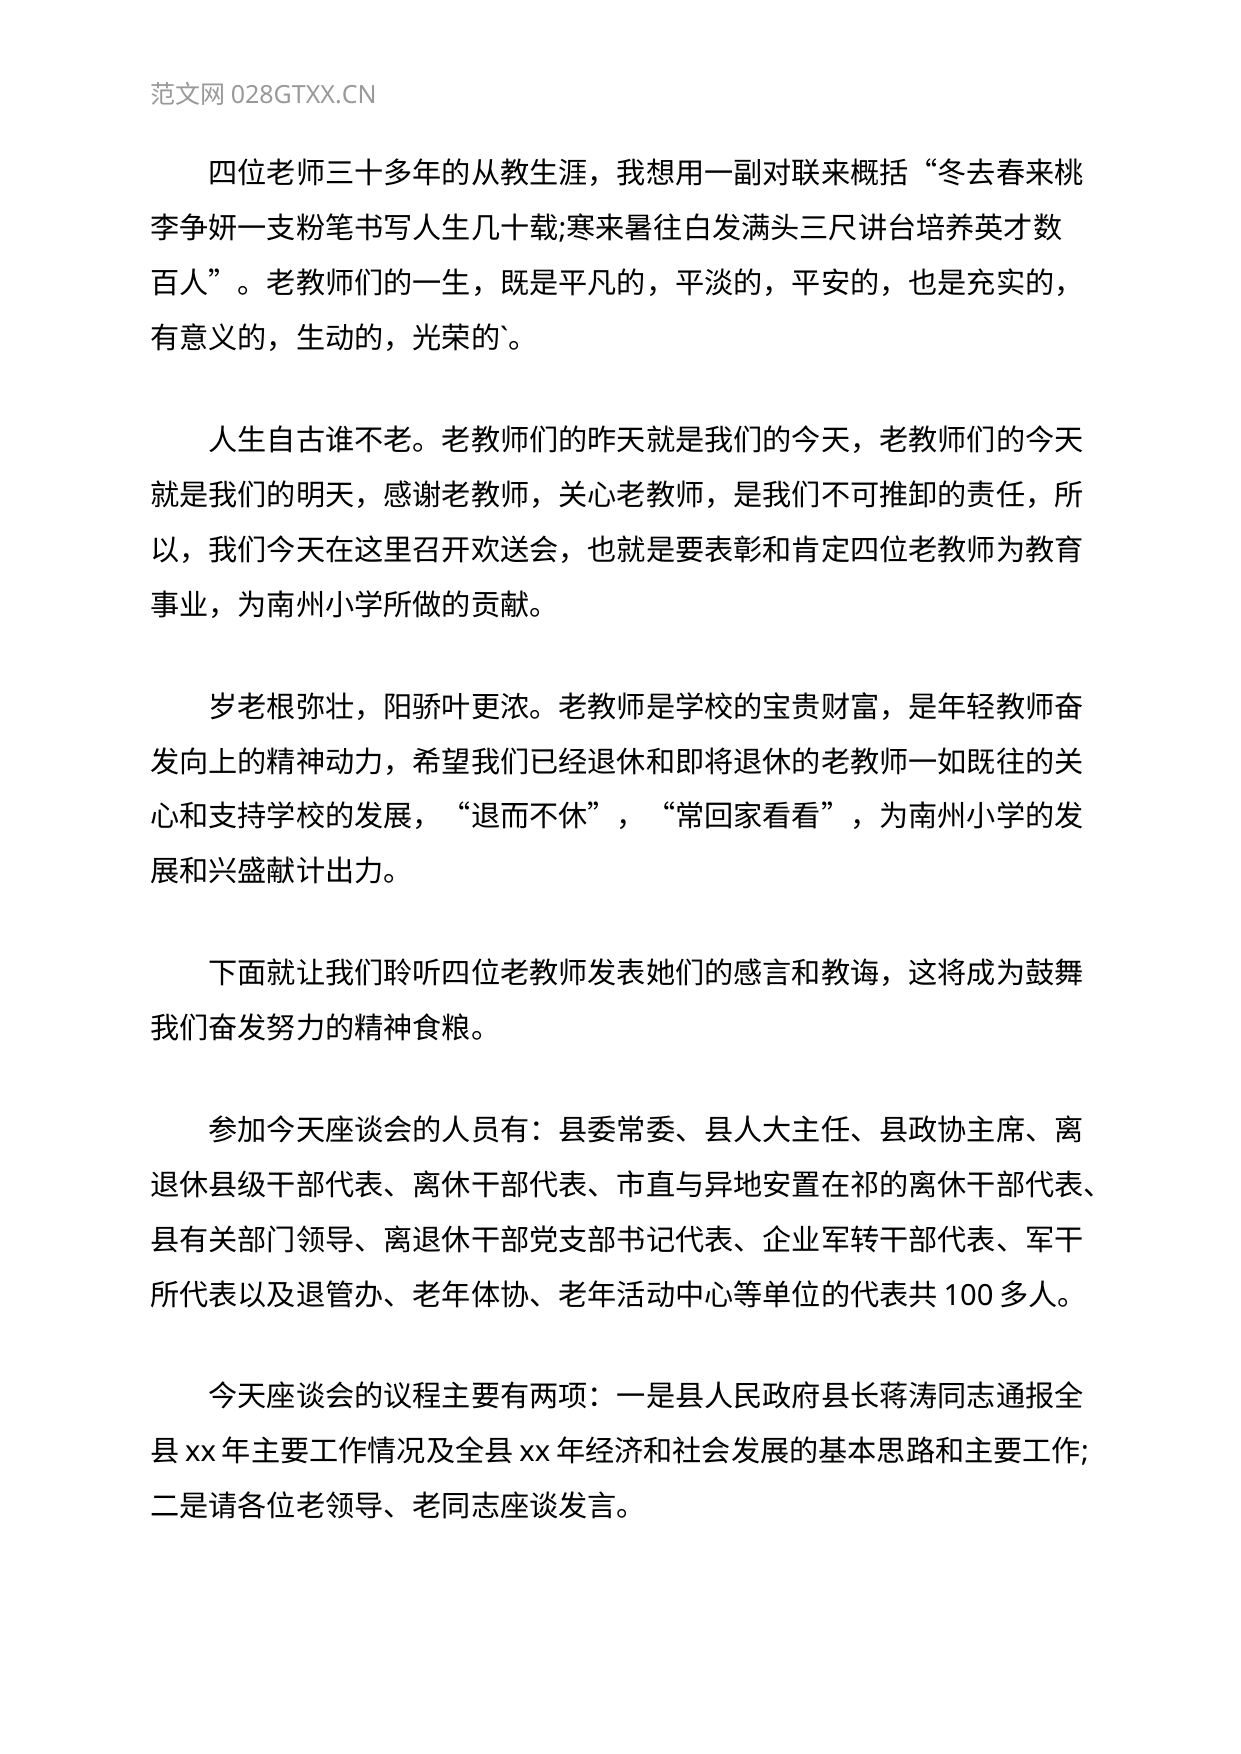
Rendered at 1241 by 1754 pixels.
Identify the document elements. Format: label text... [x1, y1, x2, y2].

text 今天座谈会的议程主要有两项：一是县人民政府县长蒋涛同志通报全县xx年主要工作情况及全县xx年经济和社会发展的基本思路和主要工作;二是请各位老领导、老同志座谈发言。 [150, 1373, 1090, 1525]
text 参加今天座谈会的人员有：县委常委、县人大主任、县政协主席、离退休县级干部代表、离休干部代表、市直与异地安置在祁的离休干部代表、县有关部门领导、离退休干部党支部书记代表、企业军转干部代表、军干所代表以及退管办、老年体协、老年活动中心等单位的代表共100多人。 [150, 1106, 1090, 1313]
text 人生自古谁不老。老教师们的昨天就是我们的今天，老教师们的今天就是我们的明天，感谢老教师，关心老教师，是我们不可推卸的责任，所以，我们今天在这里召开欢送会，也就是要表彰和肯定四位老教师为教育事业，为南州小学所做的贡献。 [150, 417, 1090, 624]
text 下面就让我们聆听四位老教师发表她们的感言和教诲，这将成为鼓舞我们奋发努力的精神食粮。 [150, 950, 1090, 1047]
text 岁老根弥壮，阳骄叶更浓。老教师是学校的宝贵财富，是年轻教师奋发向上的精神动力，希望我们已经退休和即将退休的老教师一如既往的关心和支持学校的发展，“退而不休”，“常回家看看”，为南州小学的发展和兴盛献计出力。 [150, 683, 1090, 890]
text 四位老师三十多年的从教生涯，我想用一副对联来概括“冬去春来桃李争妍一支粉笔书写人生几十载;寒来暑往白发满头三尺讲台培养英才数百人”。老教师们的一生，既是平凡的，平淡的，平安的，也是充实的，有意义的，生动的，光荣的`。 [150, 150, 1090, 357]
